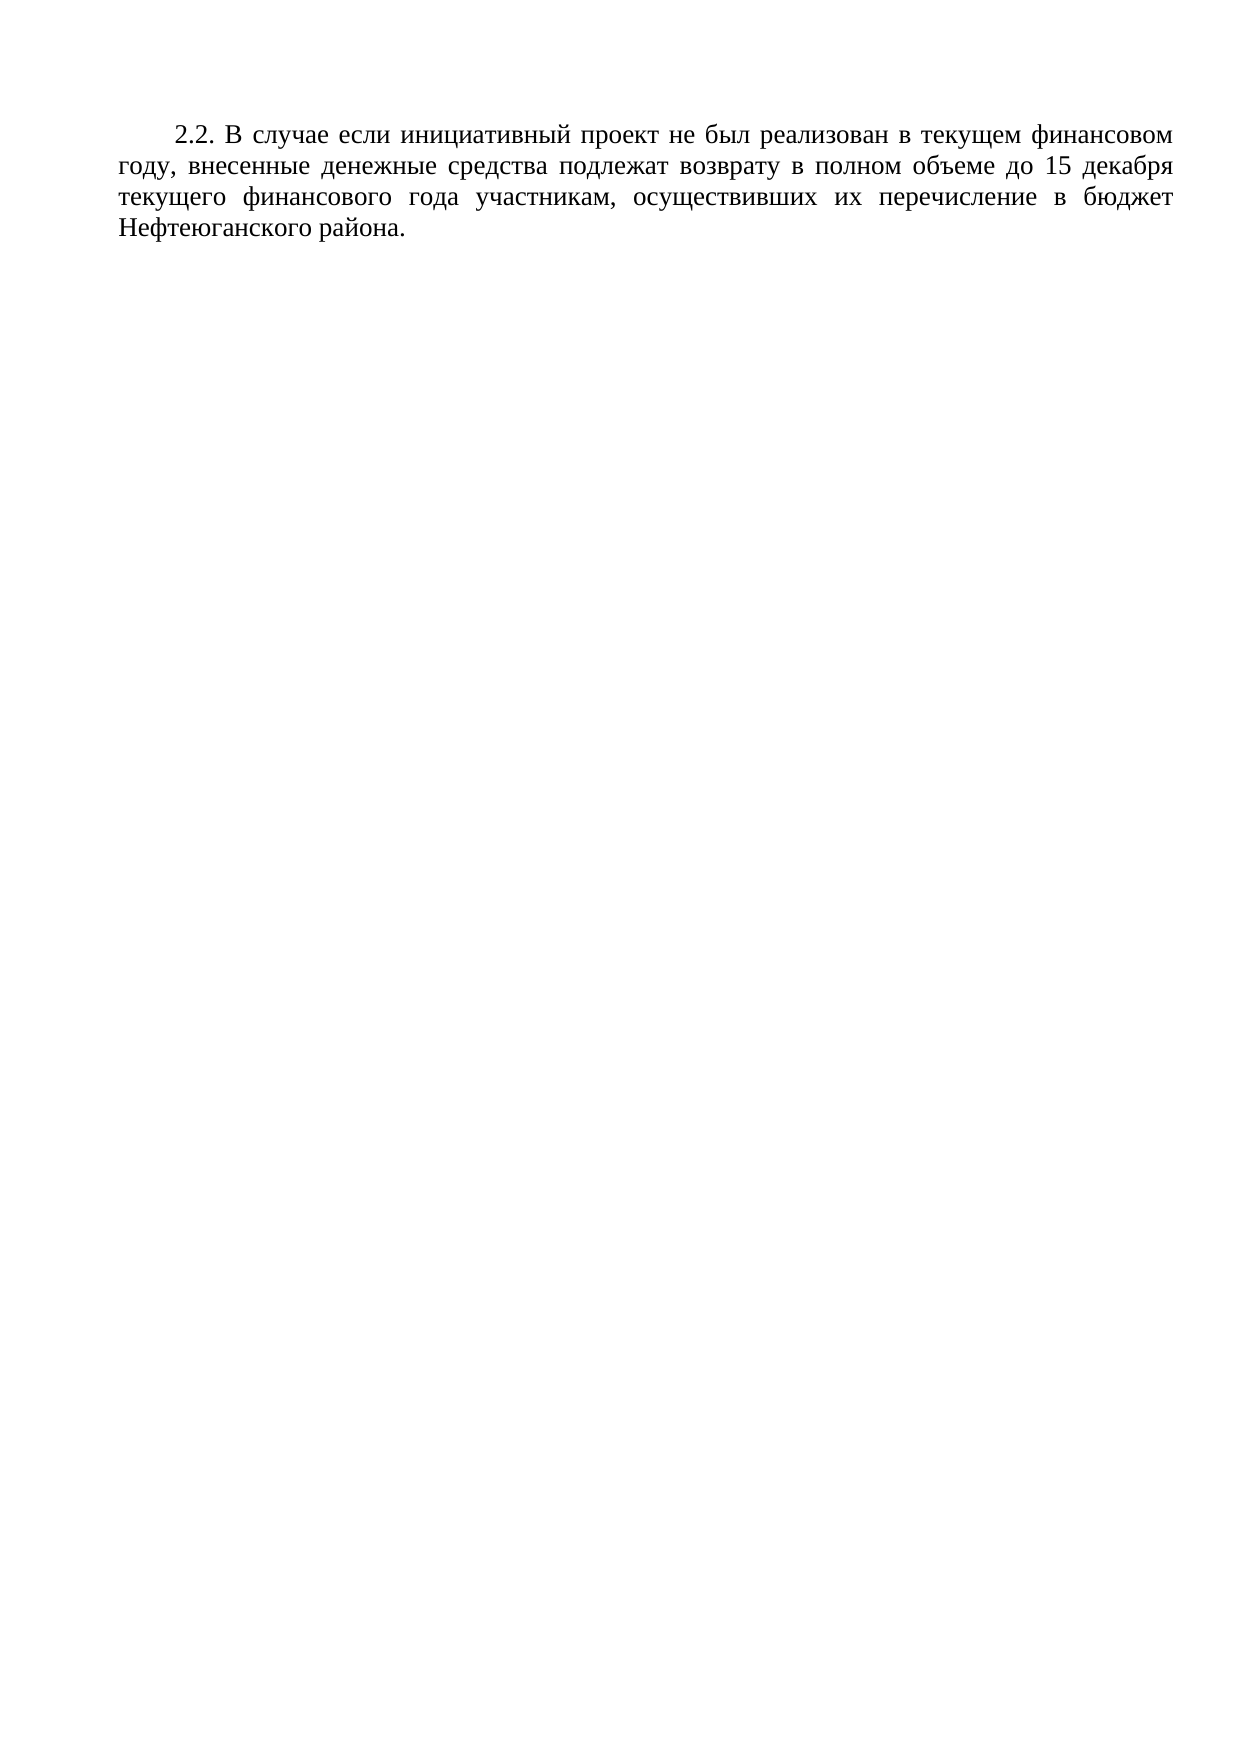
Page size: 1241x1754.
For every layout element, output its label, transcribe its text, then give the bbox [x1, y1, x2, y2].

text 2.2. В случае если инициативный проект не был реализован в текущем финансовом году, внесенные денежные средства подлежат возврату в полном объеме до 15 декабря текущего финансового года участникам, осуществивших их перечисление в бюджет Нефтеюганского района. [118, 118, 1175, 243]
